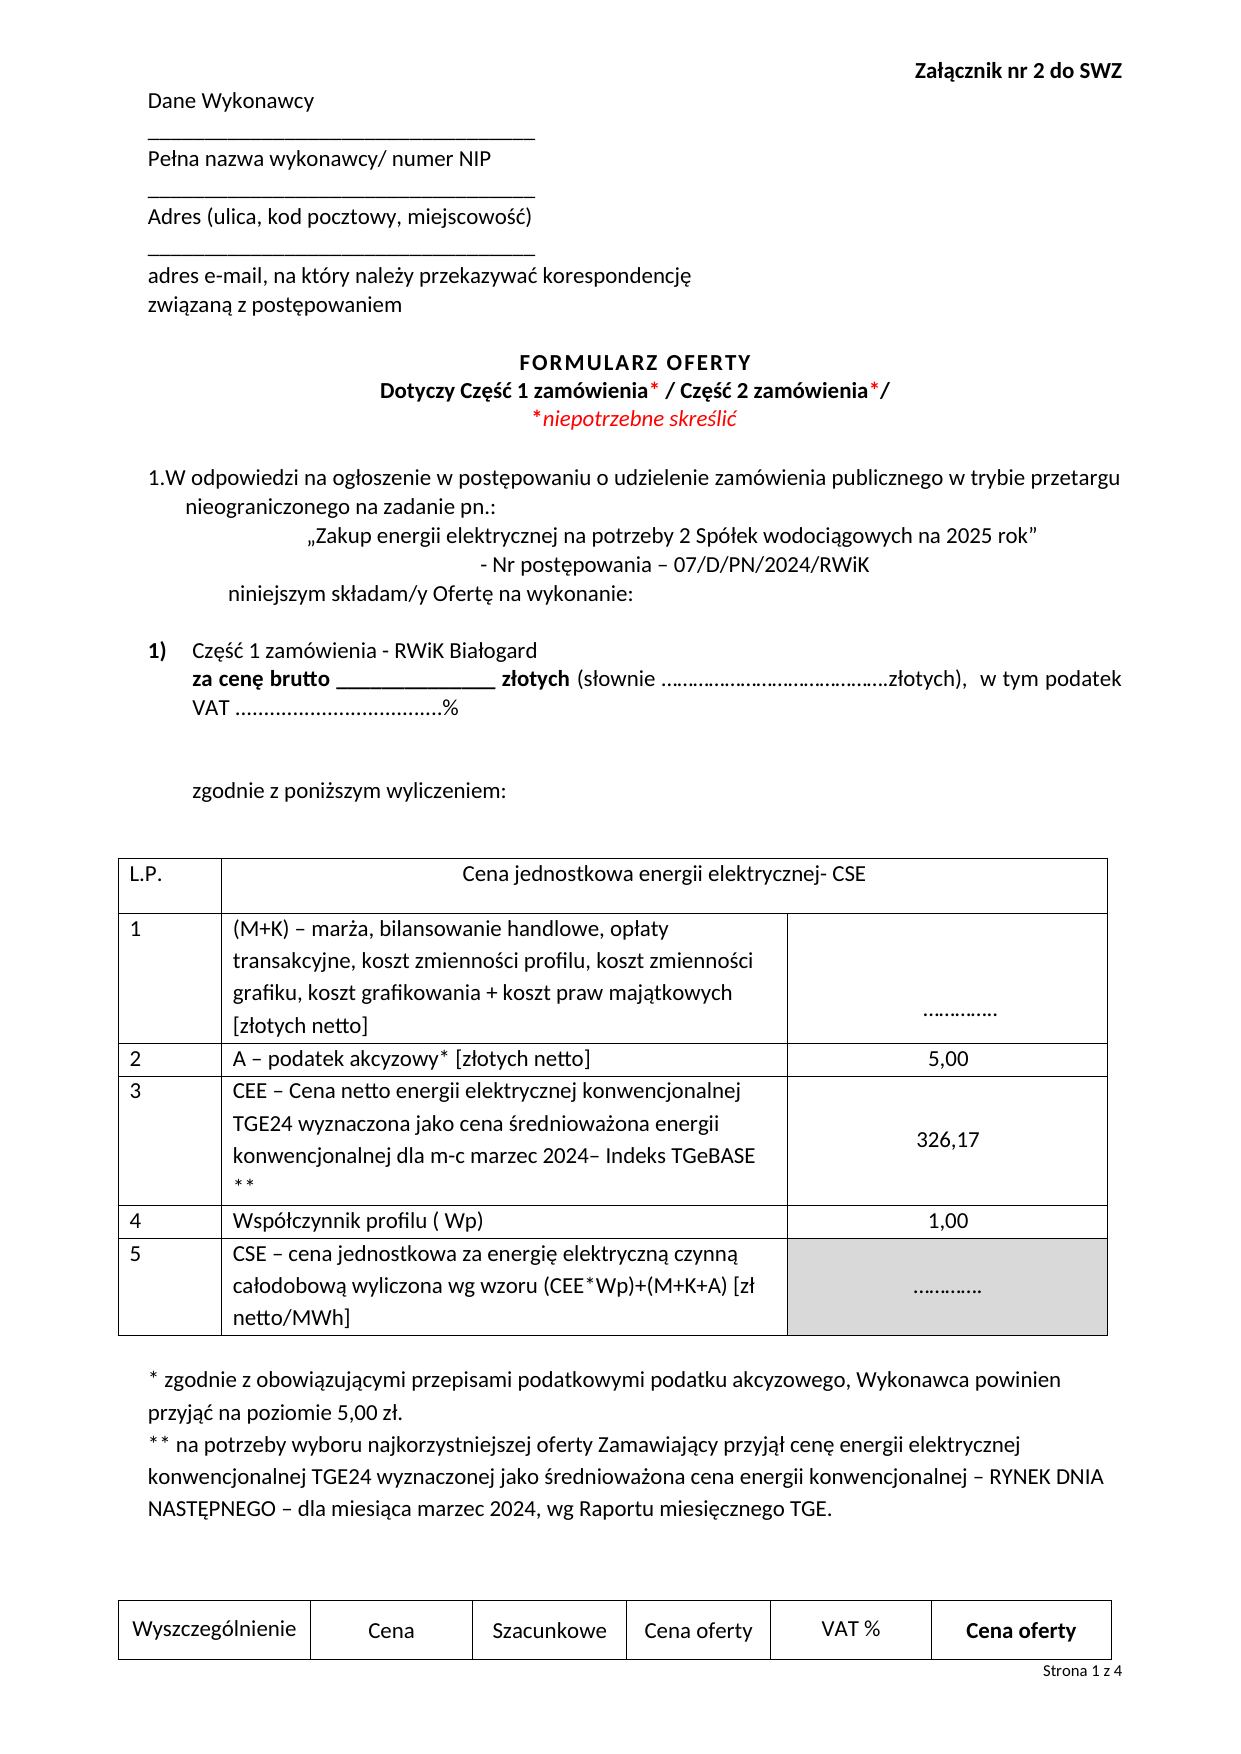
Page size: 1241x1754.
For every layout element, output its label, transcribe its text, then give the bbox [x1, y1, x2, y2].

table_cell 1,00 [788, 1206, 1107, 1238]
text * zgodnie z obowiązującymi przepisami podatkowymi podatku akcyzowego, Wykonawca powinien przyjąć na poziomie 5,00 zł. [148, 1365, 1122, 1426]
table_cell 1 [119, 914, 221, 1043]
text - Nr postępowania – 07/D/PN/2024/RWiK [223, 549, 1122, 578]
table_header Wyszczególnienie [119, 1601, 310, 1659]
text Adres (ulica, kod pocztowy, miejscowość) [148, 201, 1122, 231]
text zgodnie z poniższym wyliczeniem: [192, 777, 1122, 805]
text ** na potrzeby wyboru najkorzystniejszej oferty Zamawiający przyjął cenę energii elektrycznej konwencjonalnej TGE24 wyznaczonej jako średnioważona cena energii konwencjonalnej – RYNEK DNIA NASTĘPNEGO – dla miesiąca marzec 2024, wg Raportu miesięcznego TGE. [148, 1430, 1122, 1522]
text niniejszym składam/y Ofertę na wykonanie: [223, 578, 1122, 607]
list W odpowiedzi na ogłoszenie w postępowaniu o udzielenie zamówienia publicznego w trybie przetargu nieograniczonego na zadanie pn.: [148, 462, 1122, 520]
text Dotyczy Część 1 zamówienia* / Część 2 zamówienia*/ [148, 376, 1122, 404]
text __________________________________ [148, 172, 1122, 201]
table_cell 5 [119, 1239, 221, 1335]
table_cell ………….. [788, 914, 1107, 1043]
table_cell (M+K) – marża, bilansowanie handlowe, opłaty transakcyjne, koszt zmienności profilu, koszt zmienności grafiku, koszt grafikowania + koszt praw majątkowych [złotych netto] [222, 914, 787, 1043]
text Załącznik nr 2 do SWZ [148, 56, 1122, 85]
text Dane Wykonawcy [148, 85, 1122, 114]
table_cell 3 [119, 1077, 221, 1205]
table_cell 2 [119, 1044, 221, 1076]
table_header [932, 1601, 1111, 1659]
text *niepotrzebne skreślić [148, 404, 1122, 432]
table_cell 5,00 [788, 1044, 1107, 1076]
list Część 1 zamówienia - RWiK Białogard [148, 637, 1122, 664]
table_cell CEE – Cena netto energii elektrycznej konwencjonalnej TGE24 wyznaczona jako cena średnioważona energii konwencjonalnej dla m-c marzec 2024– Indeks TGeBASE ** [222, 1077, 787, 1205]
table_cell …………. [788, 1239, 1107, 1335]
text związaną z postępowaniem [148, 289, 1122, 318]
table_cell Współczynnik profilu ( Wp) [222, 1206, 787, 1238]
text FORMULARZ OFERTY [148, 347, 1122, 376]
table_cell A – podatek akcyzowy* [złotych netto] [222, 1044, 787, 1076]
table_cell 4 [119, 1206, 221, 1238]
table_header Cena jednostkowa energii elektrycznej- CSE [222, 859, 1107, 913]
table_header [627, 1601, 770, 1659]
text adres e-mail, na który należy przekazywać korespondencję [148, 260, 1122, 289]
table_header VAT % [771, 1601, 931, 1659]
text za cenę brutto ______________ złotych (słownie …………………………………….złotych), w tym podatek VAT ....................................% [192, 664, 1122, 721]
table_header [311, 1601, 472, 1659]
text „Zakup energii elektrycznej na potrzeby 2 Spółek wodociągowych na 2025 rok” [223, 520, 1122, 549]
text __________________________________ [148, 114, 1122, 143]
table_header L.P. [119, 859, 221, 913]
table_cell CSE – cena jednostkowa za energię elektryczną czynną całodobową wyliczona wg wzoru (CEE*Wp)+(M+K+A) [zł netto/MWh] [222, 1239, 787, 1335]
table_cell 326,17 [788, 1077, 1107, 1205]
text __________________________________ [148, 231, 1122, 260]
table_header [473, 1601, 626, 1659]
text Pełna nazwa wykonawcy/ numer NIP [148, 143, 1122, 172]
